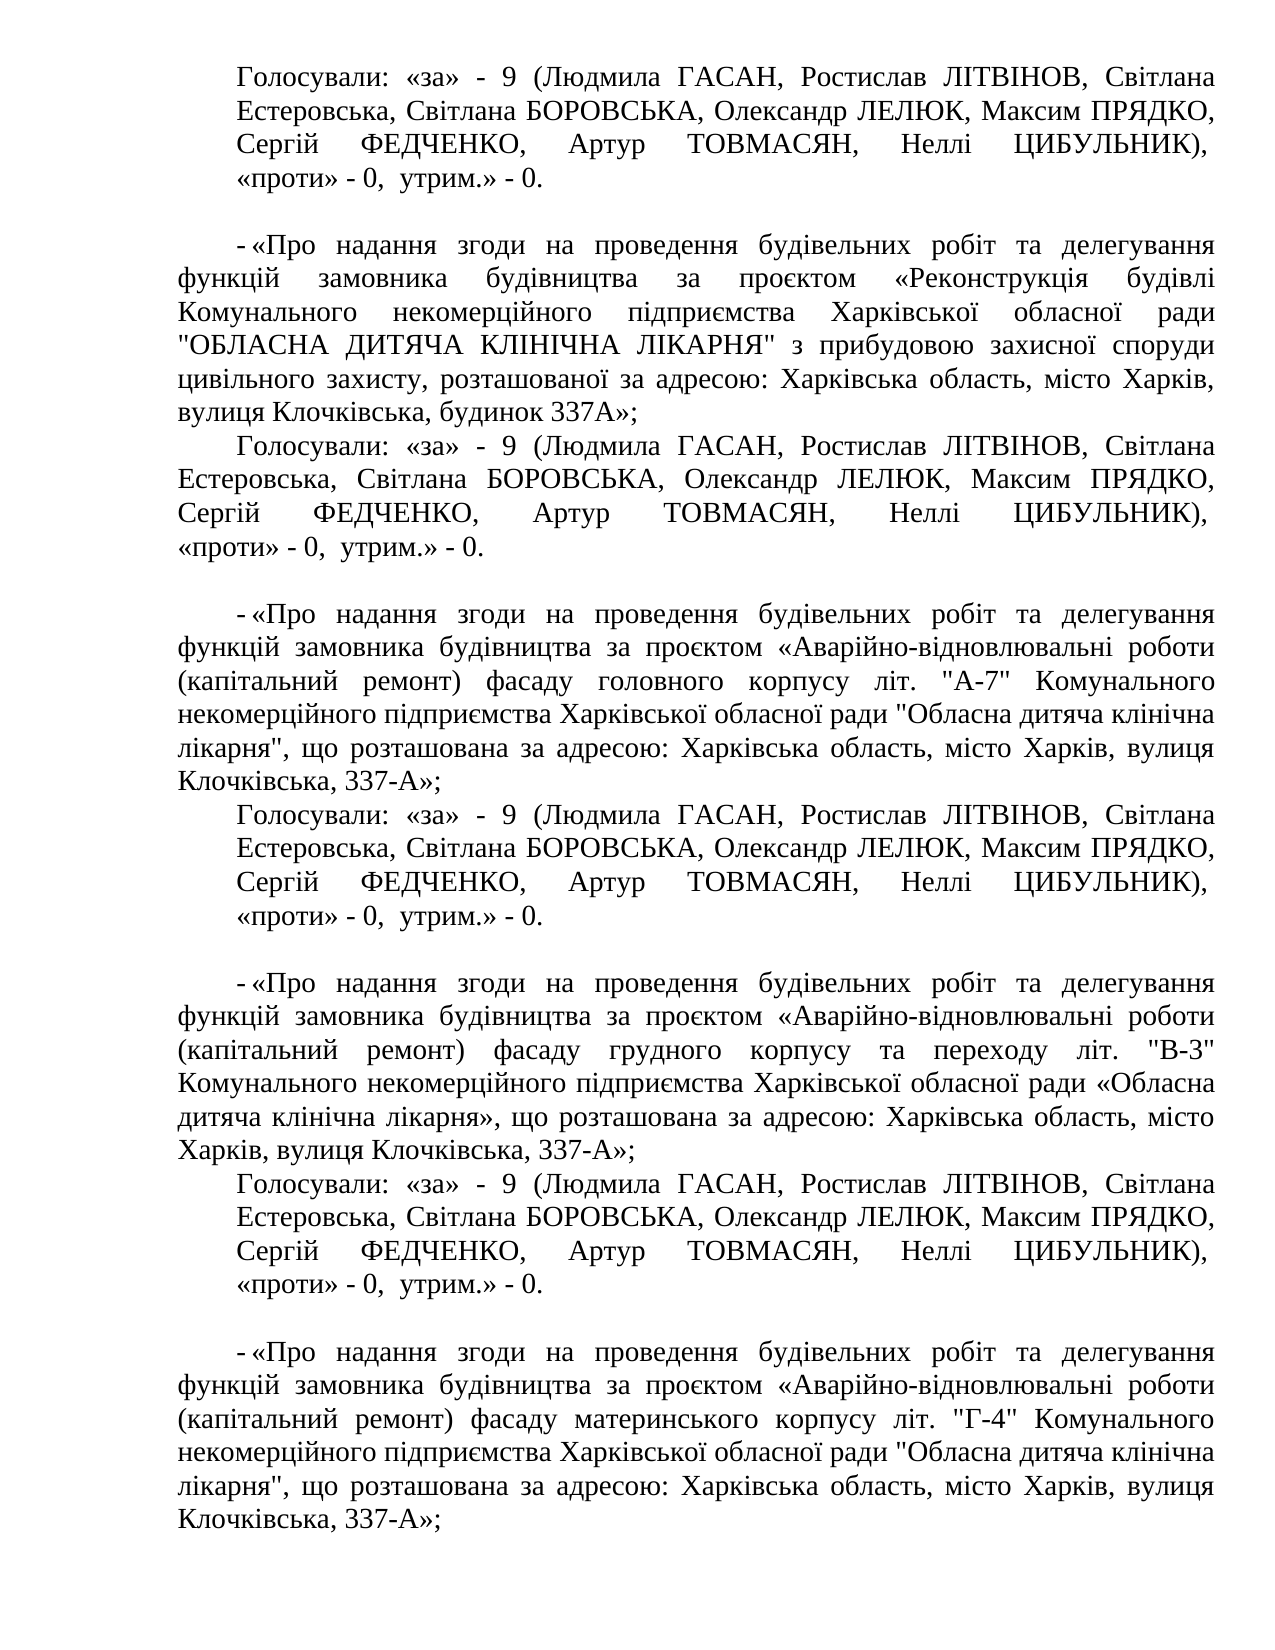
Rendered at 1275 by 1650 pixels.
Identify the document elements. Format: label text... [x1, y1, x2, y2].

list «Про надання згоди на проведення будівельних робіт та делегування функцій замовника будівництва за проєктом «Аварійно-відновлювальні роботи (капітальний ремонт) фасаду грудного корпусу та переходу літ. "В-3" Комунального некомерційного підприємства Харківської обласної ради «Обласна дитяча клінічна лікарня», що розташована за адресою: Харківська область, місто Харків, вулиця Клочківська, 337-А»; [177, 965, 1216, 1166]
list «Про надання згоди на проведення будівельних робіт та делегування функцій замовника будівництва за проєктом «Реконструкція будівлі Комунального некомерційного підприємства Харківської обласної ради "ОБЛАСНА ДИТЯЧА КЛІНІЧНА ЛІКАРНЯ" з прибудовою захисної споруди цивільного захисту, розташованої за адресою: Харківська область, місто Харків, вулиця Клочківська, будинок 337А»; [177, 227, 1216, 428]
list «Про надання згоди на проведення будівельних робіт та делегування функцій замовника будівництва за проєктом «Аварійно-відновлювальні роботи (капітальний ремонт) фасаду головного корпусу літ. "А-7" Комунального некомерційного підприємства Харківської обласної ради "Обласна дитяча клінічна лікарня", що розташована за адресою: Харківська область, місто Харків, вулиця Клочківська, 337-А»; [177, 596, 1216, 797]
list «Про надання згоди на проведення будівельних робіт та делегування функцій замовника будівництва за проєктом «Аварійно-відновлювальні роботи (капітальний ремонт) фасаду материнського корпусу літ. "Г-4" Комунального некомерційного підприємства Харківської обласної ради "Обласна дитяча клінічна лікарня", що розташована за адресою: Харківська область, місто Харків, вулиця Клочківська, 337-А»; [177, 1334, 1216, 1535]
